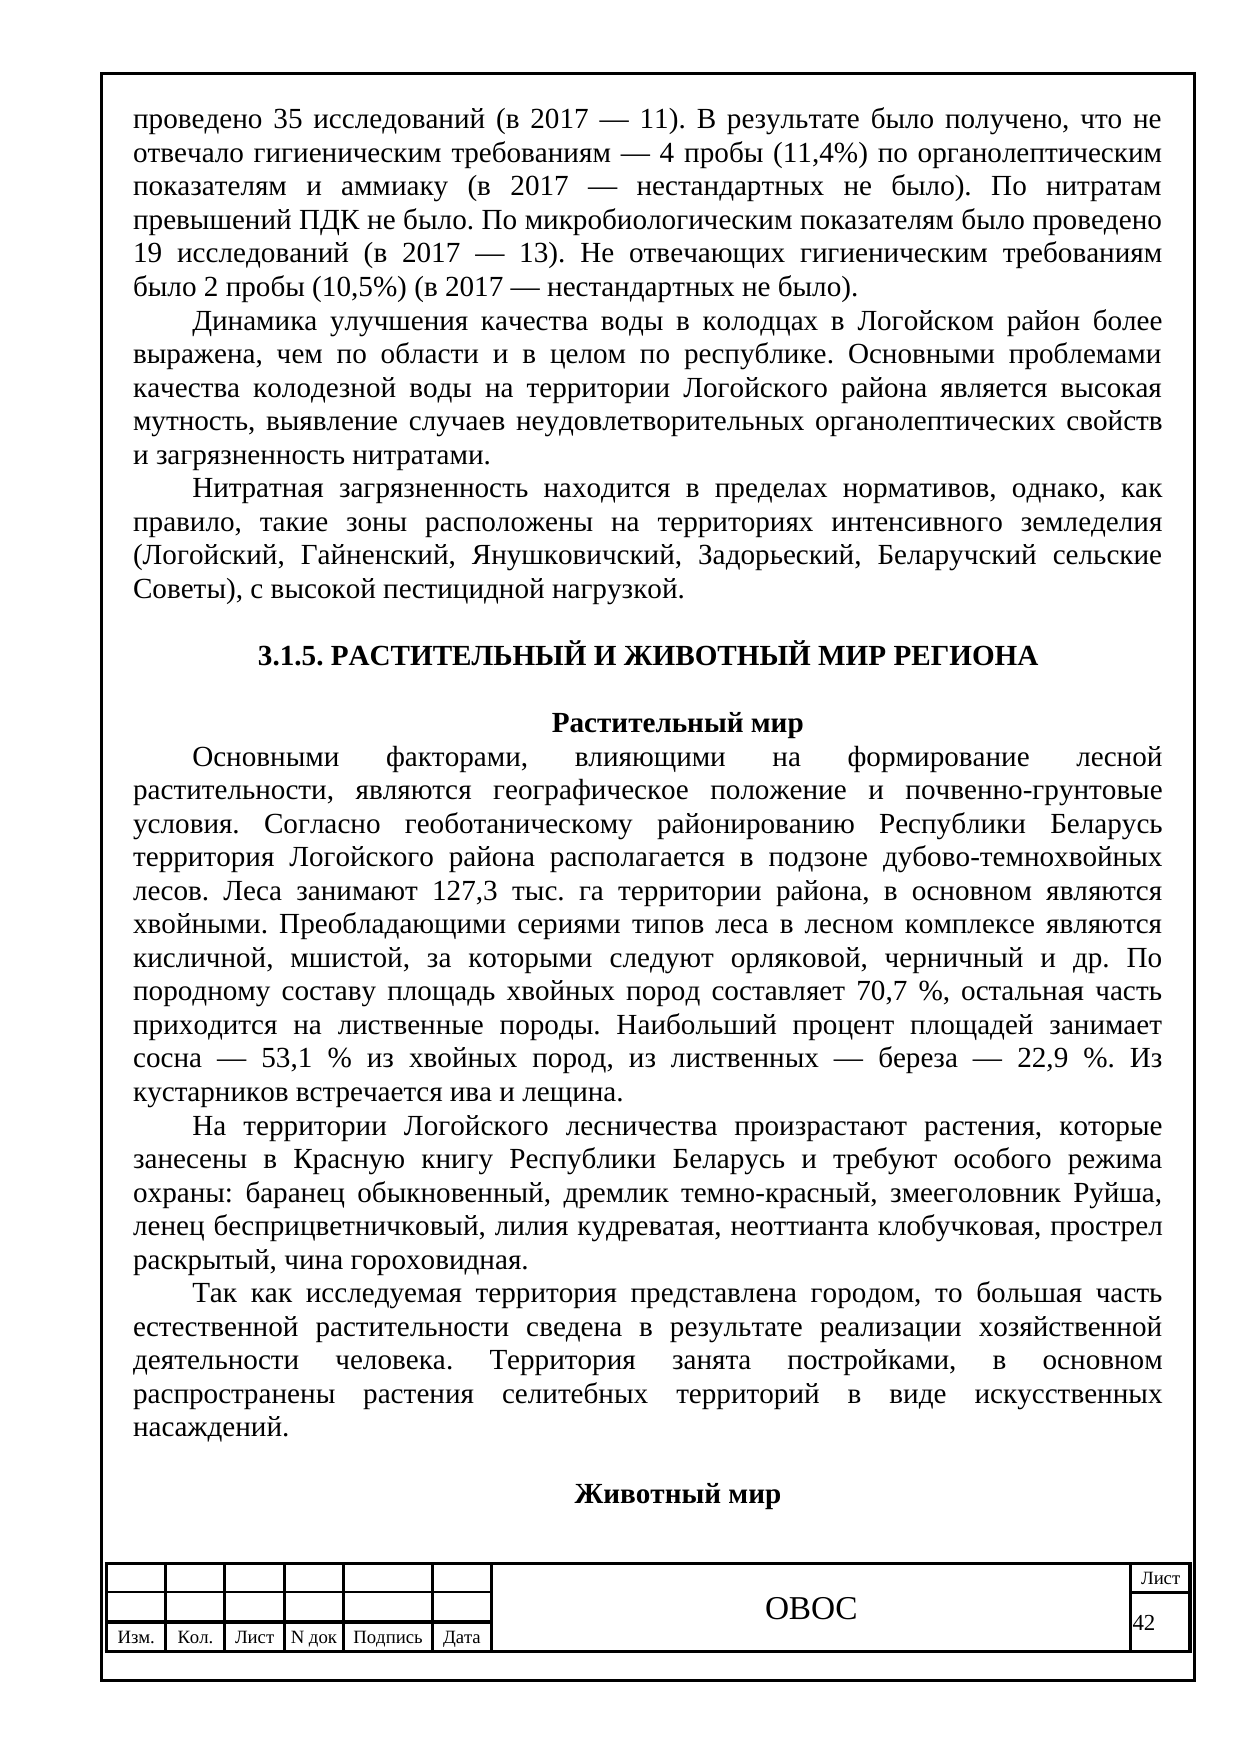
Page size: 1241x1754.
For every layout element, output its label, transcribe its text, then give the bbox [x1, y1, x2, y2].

text Динамика улучшения качества воды в колодцах в Логойском район более выражена, чем по области и в целом по республике. Основными проблемами качества колодезной воды на территории Логойского района является высокая мутность, выявление случаев неудовлетворительных органолептических свойств и загрязненность нитратами. [133, 303, 1163, 470]
text На территории Логойского лесничества произрастают растения, которые занесены в Красную книгу Республики Беларусь и требуют особого режима охраны: баранец обыкновенный, дремлик темно-красный, змееголовник Руйша, ленец бесприцветничковый, лилия кудреватая, неоттианта клобучковая, прострел раскрытый, чина гороховидная. [133, 1108, 1163, 1275]
text Основными факторами, влияющими на формирование лесной растительности, являются географическое положение и почвенно-грунтовые условия. Согласно геоботаническому районированию Республики Беларусь территория Логойского района располагается в подзоне дубово-темнохвойных лесов. Леса занимают 127,3 тыс. га территории района, в основном являются хвойными. Преобладающими сериями типов леса в лесном комплексе являются кисличной, мшистой, за которыми следуют орляковой, черничный и др. По породному составу площадь хвойных пород составляет 70,7 %, остальная часть приходится на лиственные породы. Наибольший процент площадей занимает сосна — 53,1 % из хвойных пород, из лиственных — береза — 22,9 %. Из кустарников встречается ива и лещина. [133, 739, 1163, 1108]
text Так как исследуемая территория представлена городом, то большая часть естественной растительности сведена в результате реализации хозяйственной деятельности человека. Территория занята постройками, в основном распространены растения селитебных территорий в виде искусственных насаждений. [133, 1275, 1163, 1443]
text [133, 101, 1163, 303]
text 3.1.5. РАСТИТЕЛЬНЫЙ И ЖИВОТНЫЙ МИР РЕГИОНА [103, 638, 1193, 672]
text Растительный мир [133, 705, 1163, 739]
text Животный мир [133, 1477, 1163, 1510]
text Нитратная загрязненность находится в пределах нормативов, однако, как правило, такие зоны расположены на территориях интенсивного земледелия (Логойский, Гайненский, Янушковичский, Задорьеский, Беларучский сельские Советы), с высокой пестицидной нагрузкой. [133, 470, 1163, 604]
